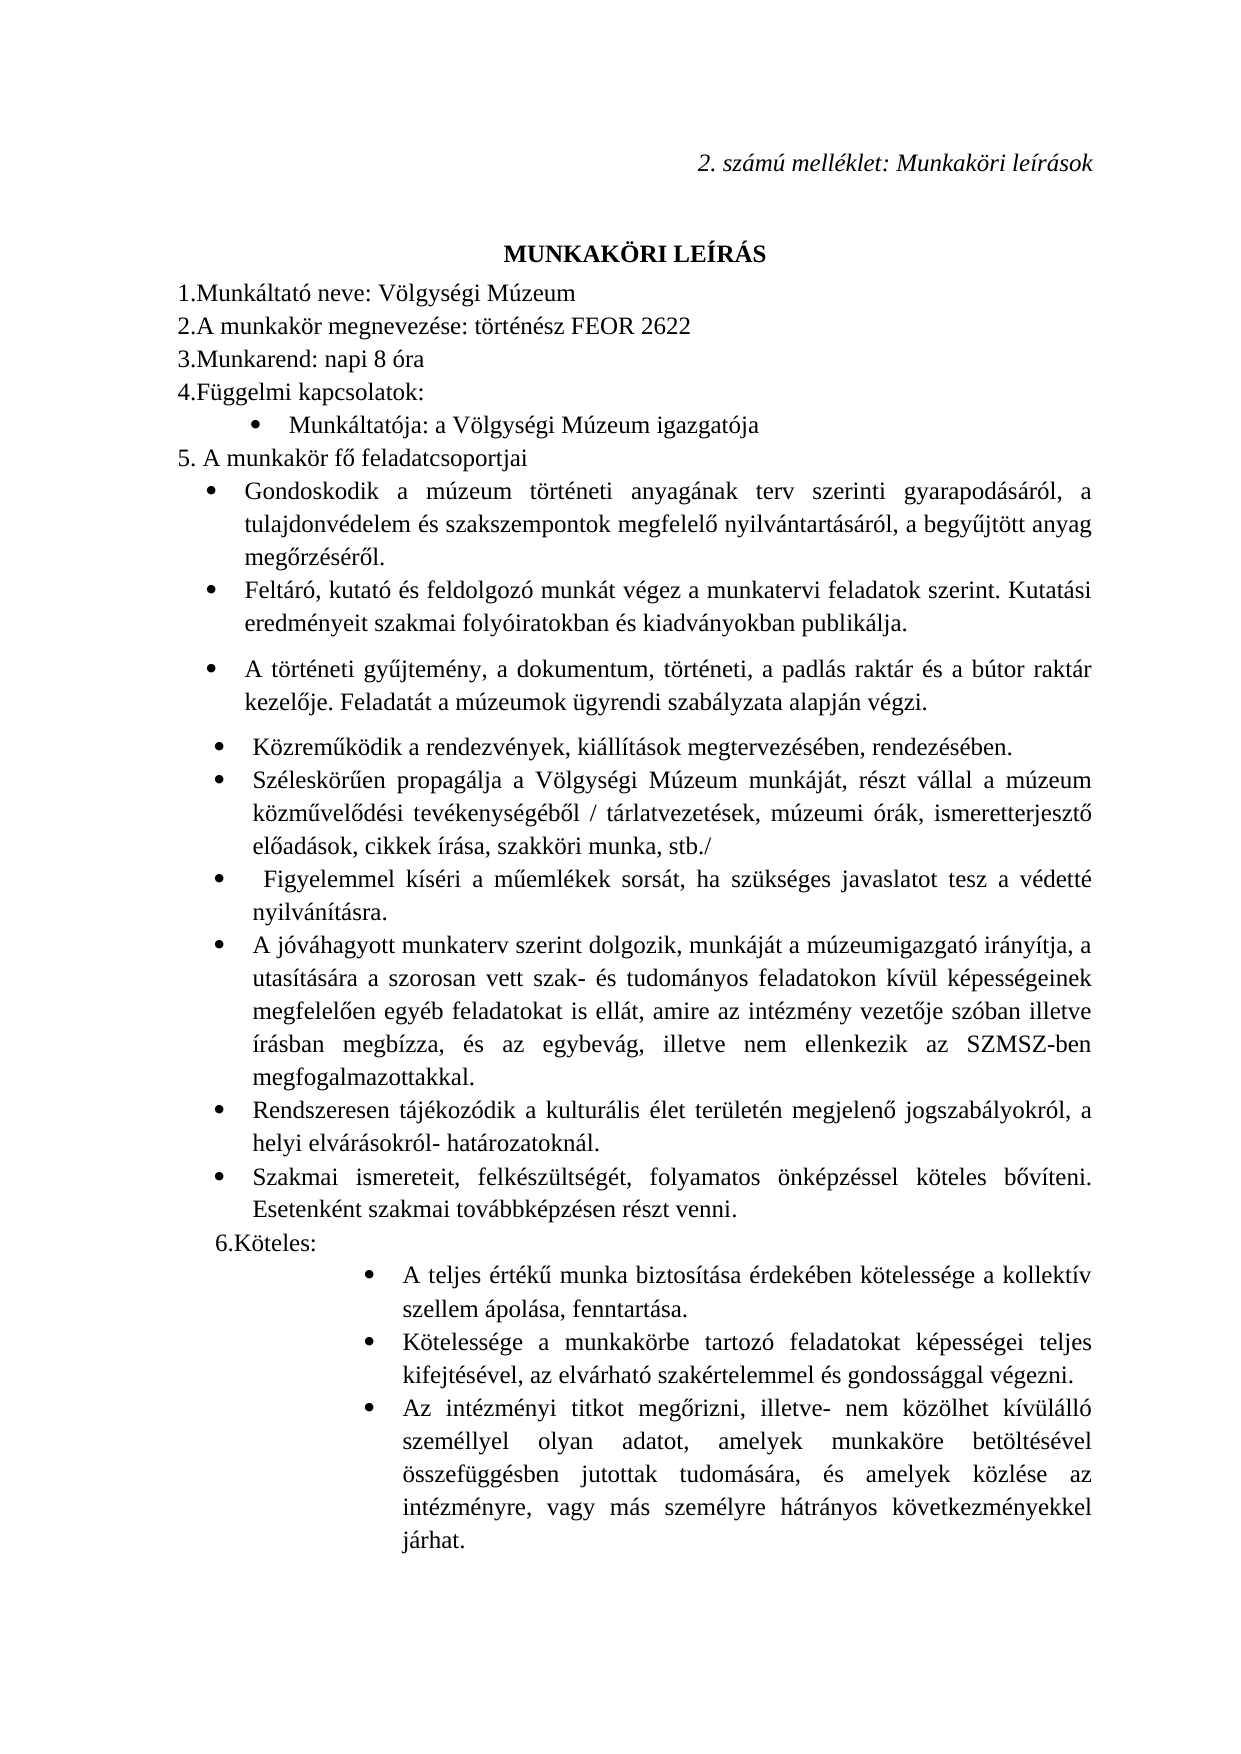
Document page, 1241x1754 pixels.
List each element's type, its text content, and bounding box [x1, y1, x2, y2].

list Gondoskodik a múzeum történeti anyagának terv szerinti gyarapodásáról, a tulajdonvédelem és szakszempontok megfelelő nyilvántartásáról, a begyűjtött anyag megőrzéséről. [207, 476, 1092, 571]
list Szakmai ismereteit, felkészültségét, folyamatos önképzéssel köteles bővíteni. Esetenként szakmai továbbképzésen részt venni. [215, 1162, 1092, 1223]
list Széleskörűen propagálja a Völgységi Múzeum munkáját, részt vállal a múzeum közművelődési tevékenységéből / tárlatvezetések, múzeumi órák, ismeretterjesztő előadások, cikkek írása, szakköri munka, stb./ [215, 765, 1092, 860]
list Az intézményi titkot megőrizni, illetve- nem közölhet kívülálló személlyel olyan adatot, amelyek munkaköre betöltésével összefüggésben jutottak tudomására, és amelyek közlése az intézményre, vagy más személyre hátrányos következményekkel járhat. [365, 1393, 1092, 1553]
list A történeti gyűjtemény, a dokumentum, történeti, a padlás raktár és a bútor raktár kezelője. Feladatát a múzeumok ügyrendi szabályzata alapján végzi. [207, 654, 1092, 716]
list A teljes értékű munka biztosítása érdekében kötelessége a kollektív szellem ápolása, fenntartása. [365, 1261, 1092, 1322]
list Munkáltatója: a Völgységi Múzeum igazgatója [251, 410, 1092, 439]
text 4.Függelmi kapcsolatok: [177, 377, 1092, 406]
title Munkaköri Leírás [177, 239, 1092, 267]
list Rendszeresen tájékozódik a kulturális élet területén megjelenő jogszabályokról, a helyi elvárásokról- határozatoknál. [215, 1096, 1092, 1157]
list Kötelessége a munkakörbe tartozó feladatokat képességei teljes kifejtésével, az elvárható szakértelemmel és gondossággal végezni. [365, 1327, 1092, 1388]
text 6.Köteles: [215, 1228, 1092, 1256]
list Figyelemmel kíséri a műemlékek sorsát, ha szükséges javaslatot tesz a védetté nyilvánításra. [215, 864, 1092, 926]
list Feltáró, kutató és feldolgozó munkát végez a munkatervi feladatok szerint. Kutatási eredményeit szakmai folyóiratokban és kiadványokban publikálja. [207, 575, 1092, 637]
text 3.Munkarend: napi 8 óra [177, 344, 1092, 373]
list A jóváhagyott munkaterv szerint dolgozik, munkáját a múzeumigazgató irányítja, a utasítására a szorosan vett szak- és tudományos feladatokon kívül képességeinek megfelelően egyéb feladatokat is ellát, amire az intézmény vezetője szóban illetve írásban megbízza, és az egybevág, illetve nem ellenkezik az SZMSZ-ben megfogalmazottakkal. [215, 930, 1092, 1091]
text 5. A munkakör fő feladatcsoportjai [177, 443, 1092, 472]
text 2. számú melléklet: Munkaköri leírások [215, 148, 1092, 176]
text 1.Munkáltató neve: Völgységi Múzeum [177, 278, 1092, 307]
text 2.A munkakör megnevezése: történész FEOR 2622 [177, 311, 1092, 340]
list Közreműködik a rendezvények, kiállítások megtervezésében, rendezésében. [215, 732, 1092, 761]
